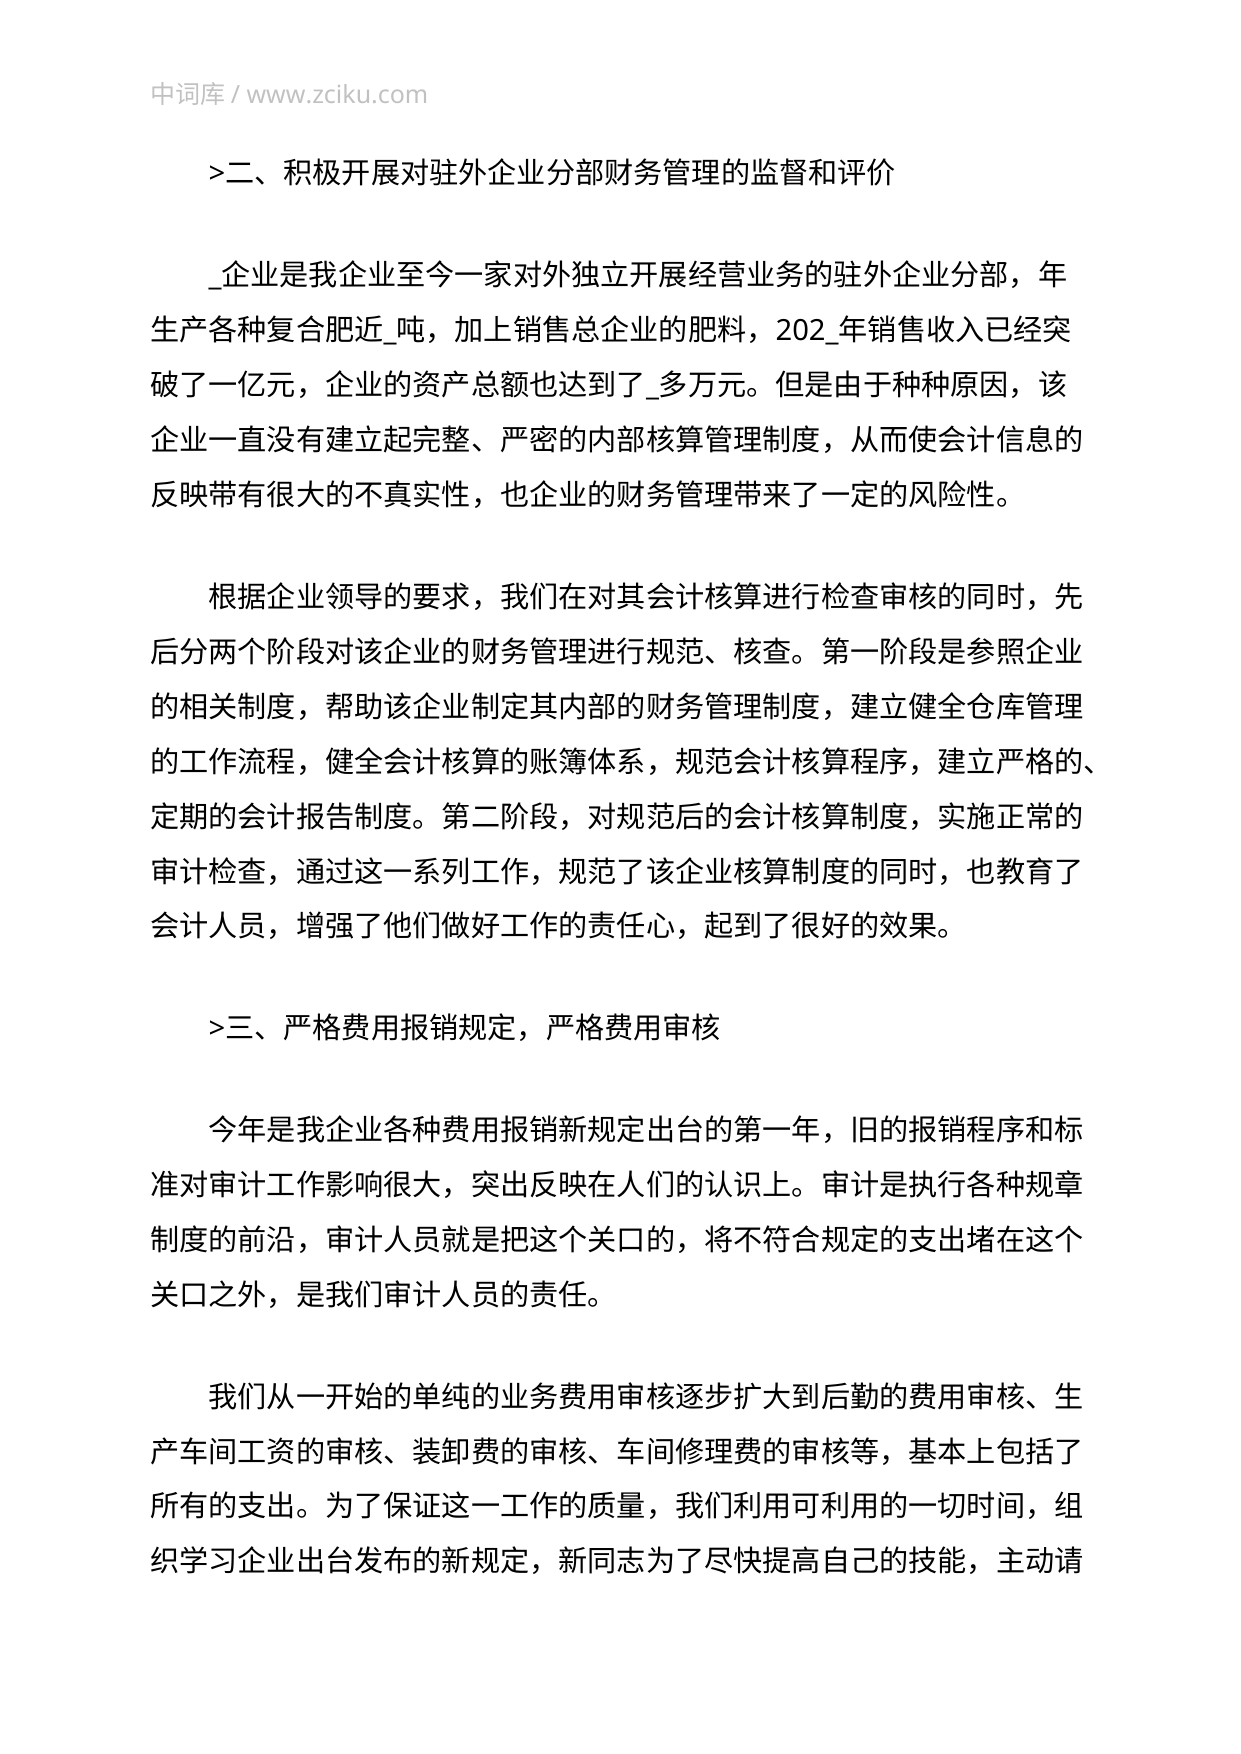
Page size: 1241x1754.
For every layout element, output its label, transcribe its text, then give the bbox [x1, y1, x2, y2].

text >三、严格费用报销规定，严格费用审核 [150, 1005, 1090, 1047]
text 根据企业领导的要求，我们在对其会计核算进行检查审核的同时，先后分两个阶段对该企业的财务管理进行规范、核查。第一阶段是参照企业的相关制度，帮助该企业制定其内部的财务管理制度，建立健全仓库管理的工作流程，健全会计核算的账簿体系，规范会计核算程序，建立严格的、定期的会计报告制度。第二阶段，对规范后的会计核算制度，实施正常的审计检查，通过这一系列工作，规范了该企业核算制度的同时，也教育了会计人员，增强了他们做好工作的责任心，起到了很好的效果。 [150, 574, 1090, 945]
text 今年是我企业各种费用报销新规定出台的第一年，旧的报销程序和标准对审计工作影响很大，突出反映在人们的认识上。审计是执行各种规章制度的前沿，审计人员就是把这个关口的，将不符合规定的支出堵在这个关口之外，是我们审计人员的责任。 [150, 1107, 1090, 1314]
text _企业是我企业至今一家对外独立开展经营业务的驻外企业分部，年生产各种复合肥近_吨，加上销售总企业的肥料，202_年销售收入已经突破了一亿元，企业的资产总额也达到了_多万元。但是由于种种原因，该企业一直没有建立起完整、严密的内部核算管理制度，从而使会计信息的反映带有很大的不真实性，也企业的财务管理带来了一定的风险性。 [150, 252, 1090, 514]
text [150, 1373, 1090, 1580]
text >二、积极开展对驻外企业分部财务管理的监督和评价 [150, 150, 1090, 192]
